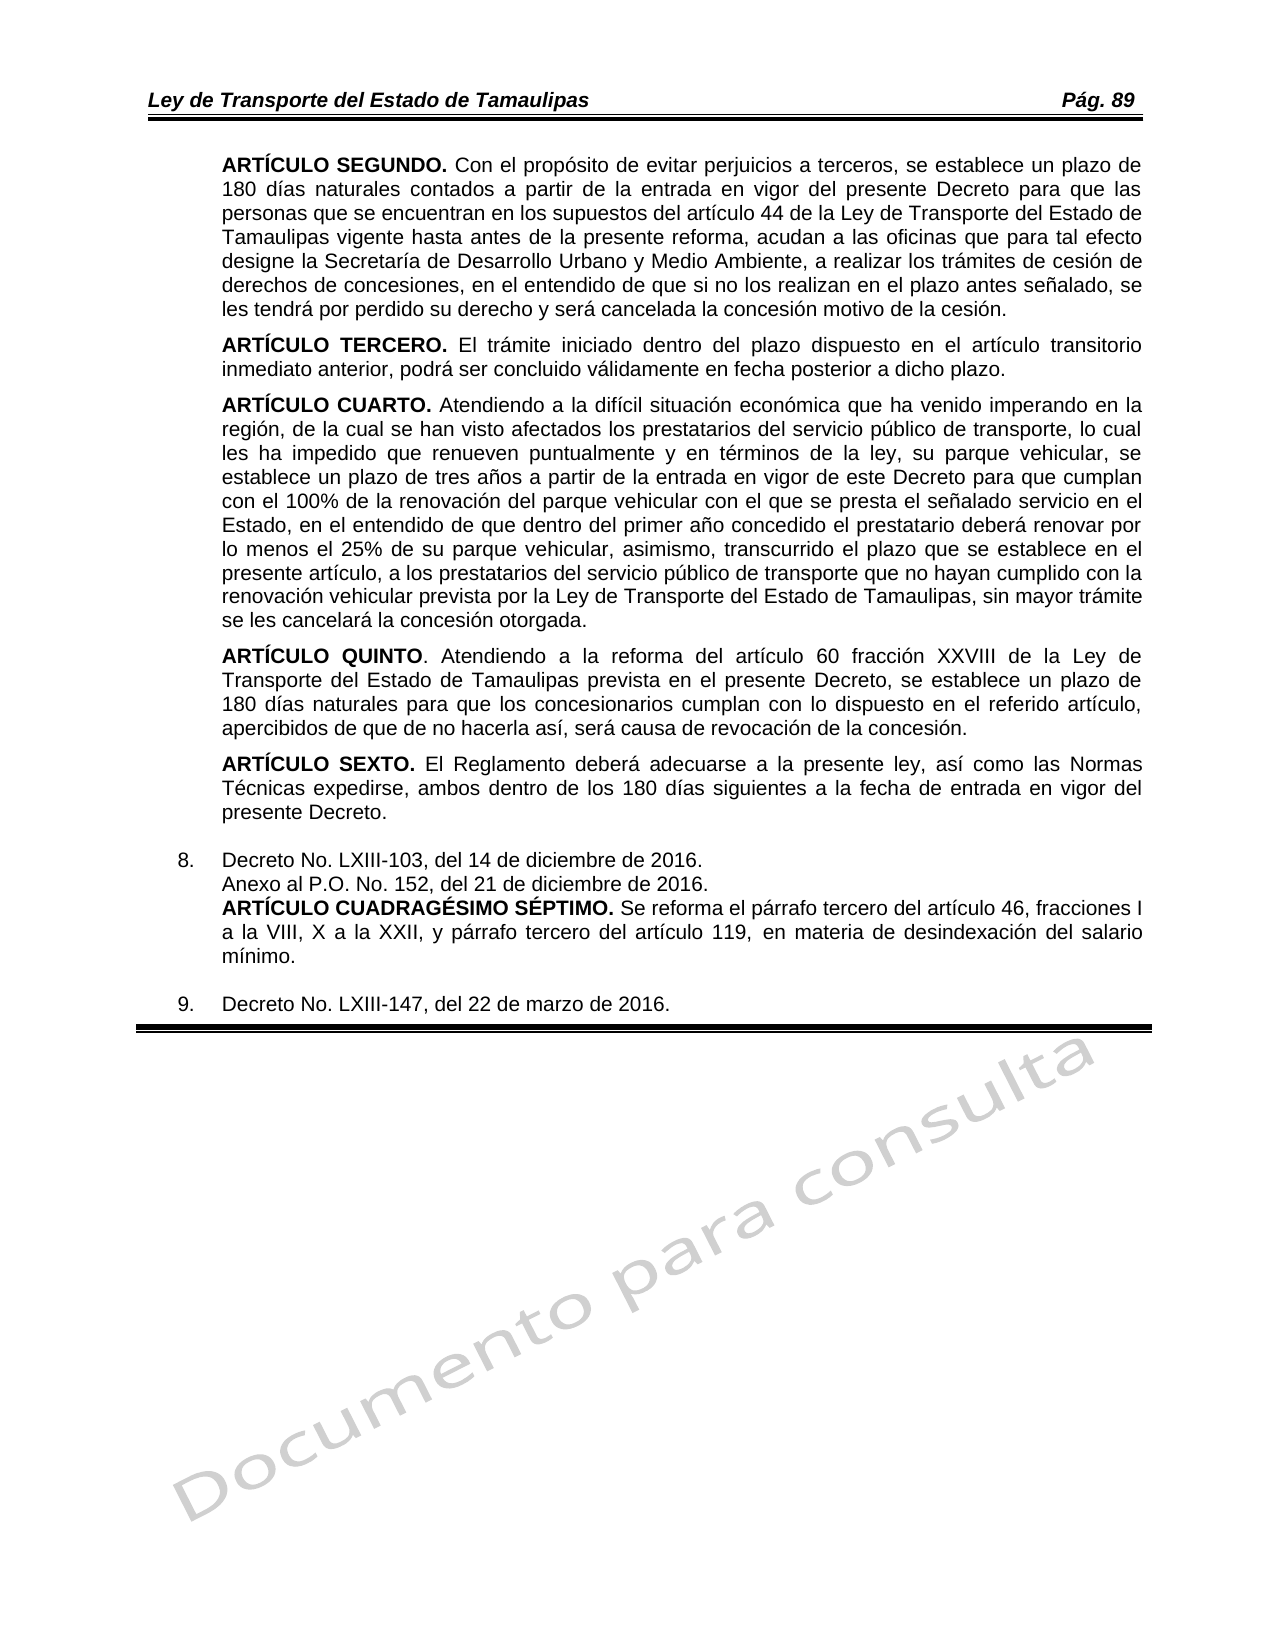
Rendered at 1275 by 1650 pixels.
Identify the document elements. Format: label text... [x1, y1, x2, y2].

text ARTÍCULO QUINTO. Atendiendo a la reforma del artículo 60 fracción XXVIII de la Ley de Transporte del Estado de Tamaulipas prevista en el presente Decreto, se establece un plazo de 180 días naturales para que los concesionarios cumplan con lo dispuesto en el referido artículo, apercibidos de que de no hacerla así, será causa de revocación de la concesión. [222, 644, 1143, 740]
text ARTÍCULO TERCERO. El trámite iniciado dentro del plazo dispuesto en el artículo transitorio inmediato anterior, podrá ser concluido válidamente en fecha posterior a dicho plazo. [222, 333, 1143, 381]
text ARTÍCULO SEXTO. El Reglamento deberá adecuarse a la presente ley, así como las Normas Técnicas expedirse, ambos dentro de los 180 días siguientes a la fecha de entrada en vigor del presente Decreto. [222, 752, 1143, 824]
text ARTÍCULO SEGUNDO. Con el propósito de evitar perjuicios a terceros, se establece un plazo de 180 días naturales contados a partir de la entrada en vigor del presente Decreto para que las personas que se encuentran en los supuestos del artículo 44 de la Ley de Transporte del Estado de Tamaulipas vigente hasta antes de la presente reforma, acudan a las oficinas que para tal efecto designe la Secretaría de Desarrollo Urbano y Medio Ambiente, a realizar los trámites de cesión de derechos de concesiones, en el entendido de que si no los realizan en el plazo antes señalado, se les tendrá por perdido su derecho y será cancelada la concesión motivo de la cesión. [222, 153, 1143, 321]
text ARTÍCULO CUADRAGÉSIMO SÉPTIMO. Se reforma el párrafo tercero del artículo 46, fracciones I a la VIII, X a la XXII, y párrafo tercero del artículo 119, en materia de desindexación del salario mínimo. [222, 896, 1143, 968]
list Decreto No. LXIII-147, del 22 de marzo de 2016. [177, 992, 1143, 1016]
text ARTÍCULO CUARTO. Atendiendo a la difícil situación económica que ha venido imperando en la región, de la cual se han visto afectados los prestatarios del servicio público de transporte, lo cual les ha impedido que renueven puntualmente y en términos de la ley, su parque vehicular, se establece un plazo de tres años a partir de la entrada en vigor de este Decreto para que cumplan con el 100% de la renovación del parque vehicular con el que se presta el señalado servicio en el Estado, en el entendido de que dentro del primer año concedido el prestatario deberá renovar por lo menos el 25% de su parque vehicular, asimismo, transcurrido el plazo que se establece en el presente artículo, a los prestatarios del servicio público de transporte que no hayan cumplido con la renovación vehicular prevista por la Ley de Transporte del Estado de Tamaulipas, sin mayor trámite se les cancelará la concesión otorgada. [222, 393, 1143, 632]
text Anexo al P.O. No. 152, del 21 de diciembre de 2016. [222, 872, 1143, 896]
list Decreto No. LXIII-103, del 14 de diciembre de 2016. [177, 848, 1143, 872]
